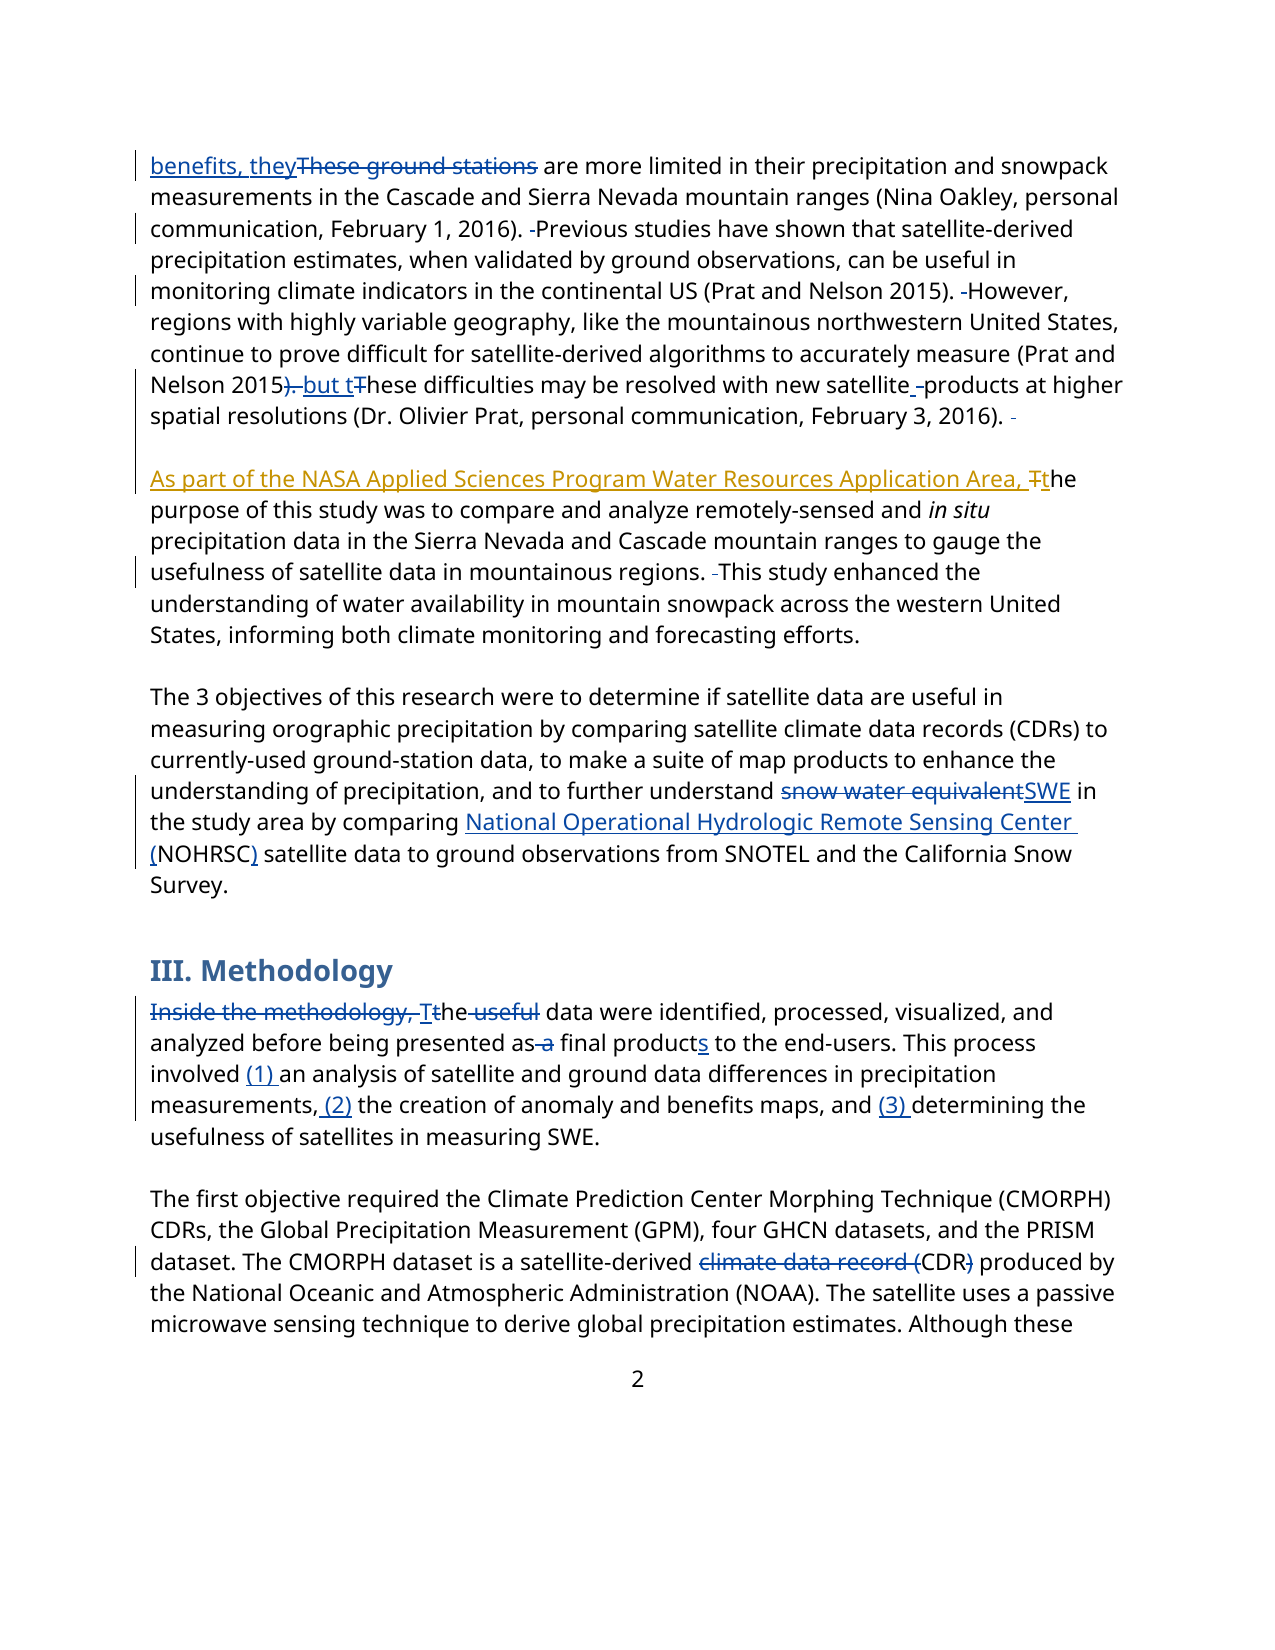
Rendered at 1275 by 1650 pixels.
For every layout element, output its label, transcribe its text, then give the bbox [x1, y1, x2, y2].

text The 3 objectives of this research were to determine if satellite data are useful in measuring orographic precipitation by comparing satellite climate data records (CDRs) to currently-used ground-station data, to make a suite of map products to enhance the understanding of precipitation, and to further understand in the study area by comparing NOHRSC satellite data to ground observations from SNOTEL and the California Snow Survey. [150, 681, 1125, 900]
text he data were identified, processed, visualized, and analyzed before being presented as final product to the end-users. This process involved an analysis of satellite and ground data differences in precipitation measurements, the creation of anomaly and benefits maps, and determining the usefulness of satellites in measuring SWE. [150, 996, 1125, 1152]
text he purpose of this study was to compare and analyze remotely-sensed and in situ precipitation data in the Sierra Nevada and Cascade mountain ranges to gauge the usefulness of satellite data in mountainous regions. This study enhanced the understanding of water availability in mountain snowpack across the western United States, informing both climate monitoring and forecasting efforts. [150, 462, 1125, 650]
subtitle III. Methodology [150, 950, 1125, 990]
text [150, 150, 1125, 431]
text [150, 1183, 1125, 1339]
